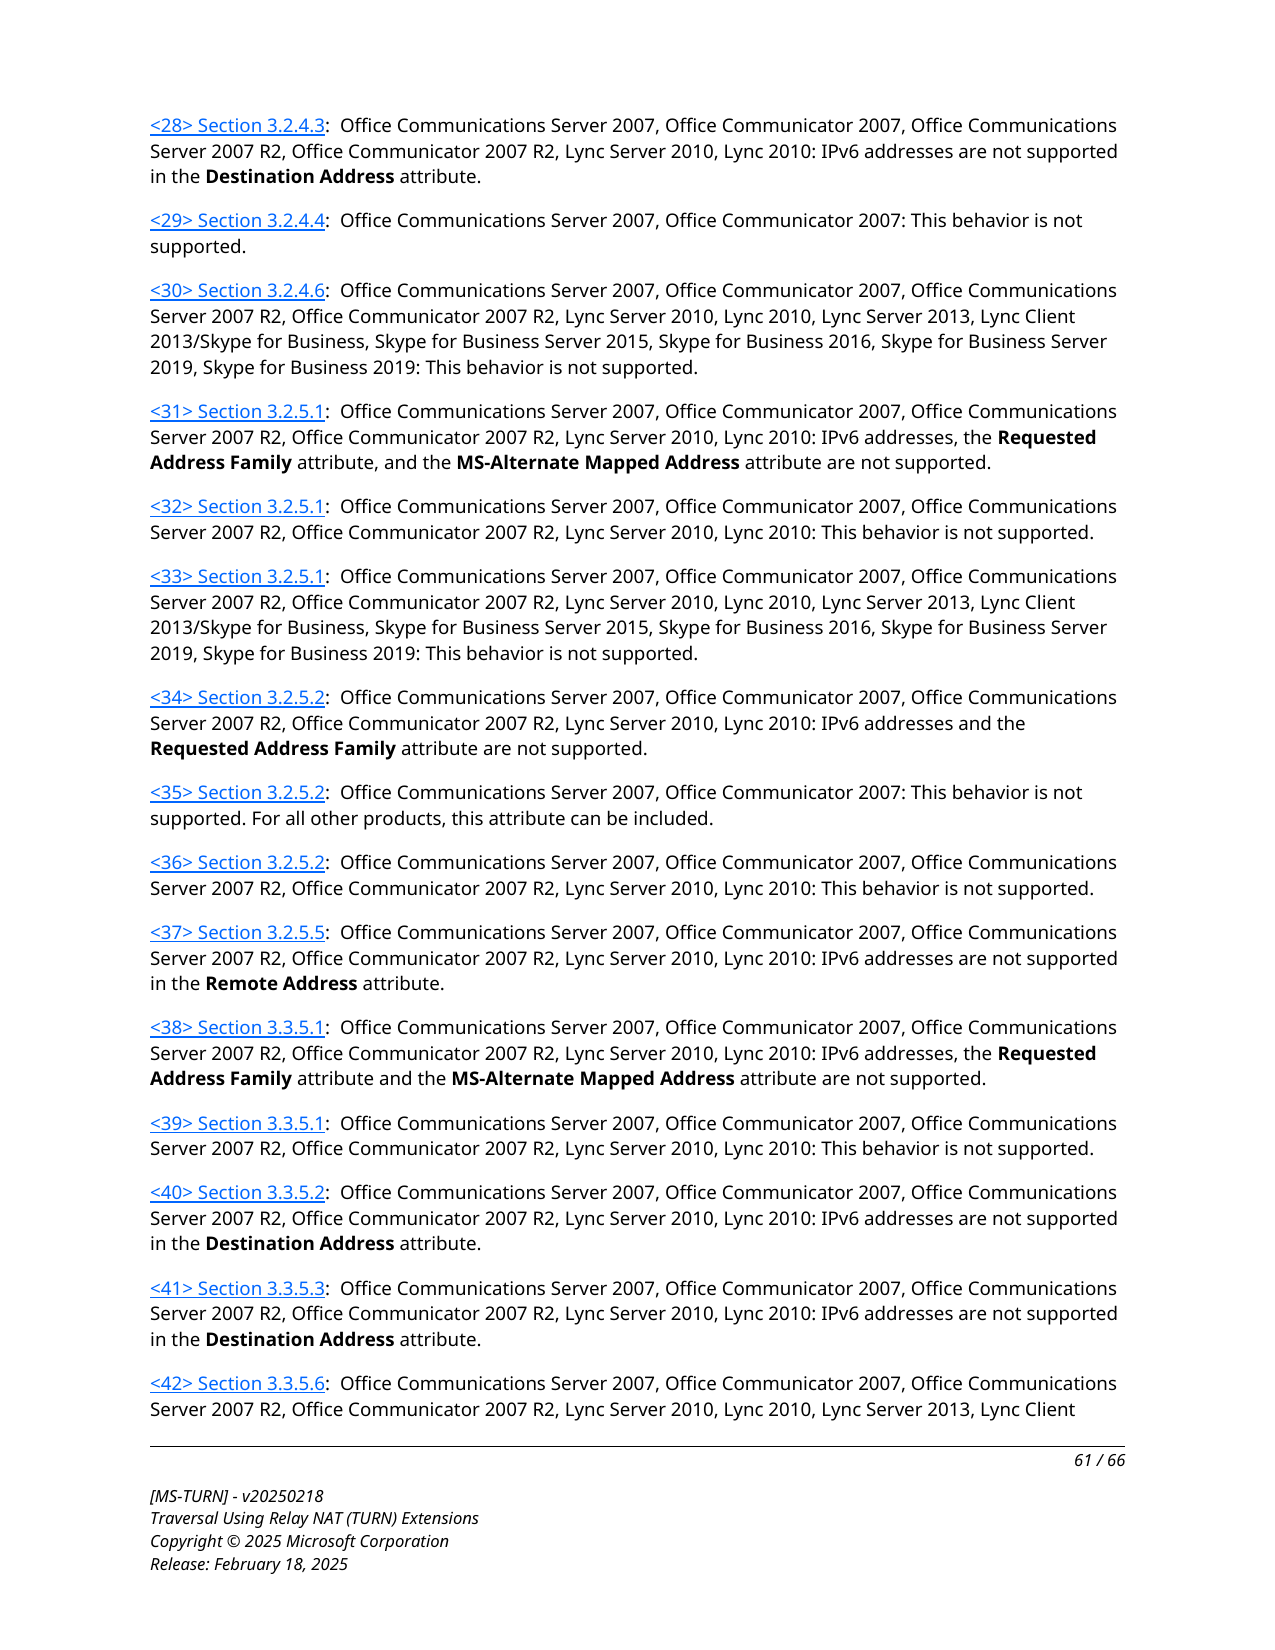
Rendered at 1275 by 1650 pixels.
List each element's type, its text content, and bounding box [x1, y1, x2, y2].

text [150, 1370, 1125, 1421]
text <31> Section 3.2.5.1: Office Communications Server 2007, Office Communicator 2007, Office Communications Server 2007 R2, Office Communicator 2007 R2, Lync Server 2010, Lync 2010: IPv6 addresses, the Requested Address Family attribute, and the MS-Alternate Mapped Address attribute are not supported. [150, 398, 1125, 475]
text <38> Section 3.3.5.1: Office Communications Server 2007, Office Communicator 2007, Office Communications Server 2007 R2, Office Communicator 2007 R2, Lync Server 2010, Lync 2010: IPv6 addresses, the Requested Address Family attribute and the MS-Alternate Mapped Address attribute are not supported. [150, 1014, 1125, 1091]
text <28> Section 3.2.4.3: Office Communications Server 2007, Office Communicator 2007, Office Communications Server 2007 R2, Office Communicator 2007 R2, Lync Server 2010, Lync 2010: IPv6 addresses are not supported in the Destination Address attribute. [150, 112, 1125, 189]
text <36> Section 3.2.5.2: Office Communications Server 2007, Office Communicator 2007, Office Communications Server 2007 R2, Office Communicator 2007 R2, Lync Server 2010, Lync 2010: This behavior is not supported. [150, 849, 1125, 901]
text <34> Section 3.2.5.2: Office Communications Server 2007, Office Communicator 2007, Office Communications Server 2007 R2, Office Communicator 2007 R2, Lync Server 2010, Lync 2010: IPv6 addresses and the Requested Address Family attribute are not supported. [150, 684, 1125, 761]
text <33> Section 3.2.5.1: Office Communications Server 2007, Office Communicator 2007, Office Communications Server 2007 R2, Office Communicator 2007 R2, Lync Server 2010, Lync 2010, Lync Server 2013, Lync Client 2013/Skype for Business, Skype for Business Server 2015, Skype for Business 2016, Skype for Business Server 2019, Skype for Business 2019: This behavior is not supported. [150, 563, 1125, 666]
text <29> Section 3.2.4.4: Office Communications Server 2007, Office Communicator 2007: This behavior is not supported. [150, 208, 1125, 259]
text <32> Section 3.2.5.1: Office Communications Server 2007, Office Communicator 2007, Office Communications Server 2007 R2, Office Communicator 2007 R2, Lync Server 2010, Lync 2010: This behavior is not supported. [150, 494, 1125, 545]
text <41> Section 3.3.5.3: Office Communications Server 2007, Office Communicator 2007, Office Communications Server 2007 R2, Office Communicator 2007 R2, Lync Server 2010, Lync 2010: IPv6 addresses are not supported in the Destination Address attribute. [150, 1275, 1125, 1352]
text <35> Section 3.2.5.2: Office Communications Server 2007, Office Communicator 2007: This behavior is not supported. For all other products, this attribute can be included. [150, 780, 1125, 831]
text <40> Section 3.3.5.2: Office Communications Server 2007, Office Communicator 2007, Office Communications Server 2007 R2, Office Communicator 2007 R2, Lync Server 2010, Lync 2010: IPv6 addresses are not supported in the Destination Address attribute. [150, 1180, 1125, 1256]
text <39> Section 3.3.5.1: Office Communications Server 2007, Office Communicator 2007, Office Communications Server 2007 R2, Office Communicator 2007 R2, Lync Server 2010, Lync 2010: This behavior is not supported. [150, 1110, 1125, 1161]
text <30> Section 3.2.4.6: Office Communications Server 2007, Office Communicator 2007, Office Communications Server 2007 R2, Office Communicator 2007 R2, Lync Server 2010, Lync 2010, Lync Server 2013, Lync Client 2013/Skype for Business, Skype for Business Server 2015, Skype for Business 2016, Skype for Business Server 2019, Skype for Business 2019: This behavior is not supported. [150, 278, 1125, 380]
text <37> Section 3.2.5.5: Office Communications Server 2007, Office Communicator 2007, Office Communications Server 2007 R2, Office Communicator 2007 R2, Lync Server 2010, Lync 2010: IPv6 addresses are not supported in the Remote Address attribute. [150, 919, 1125, 996]
